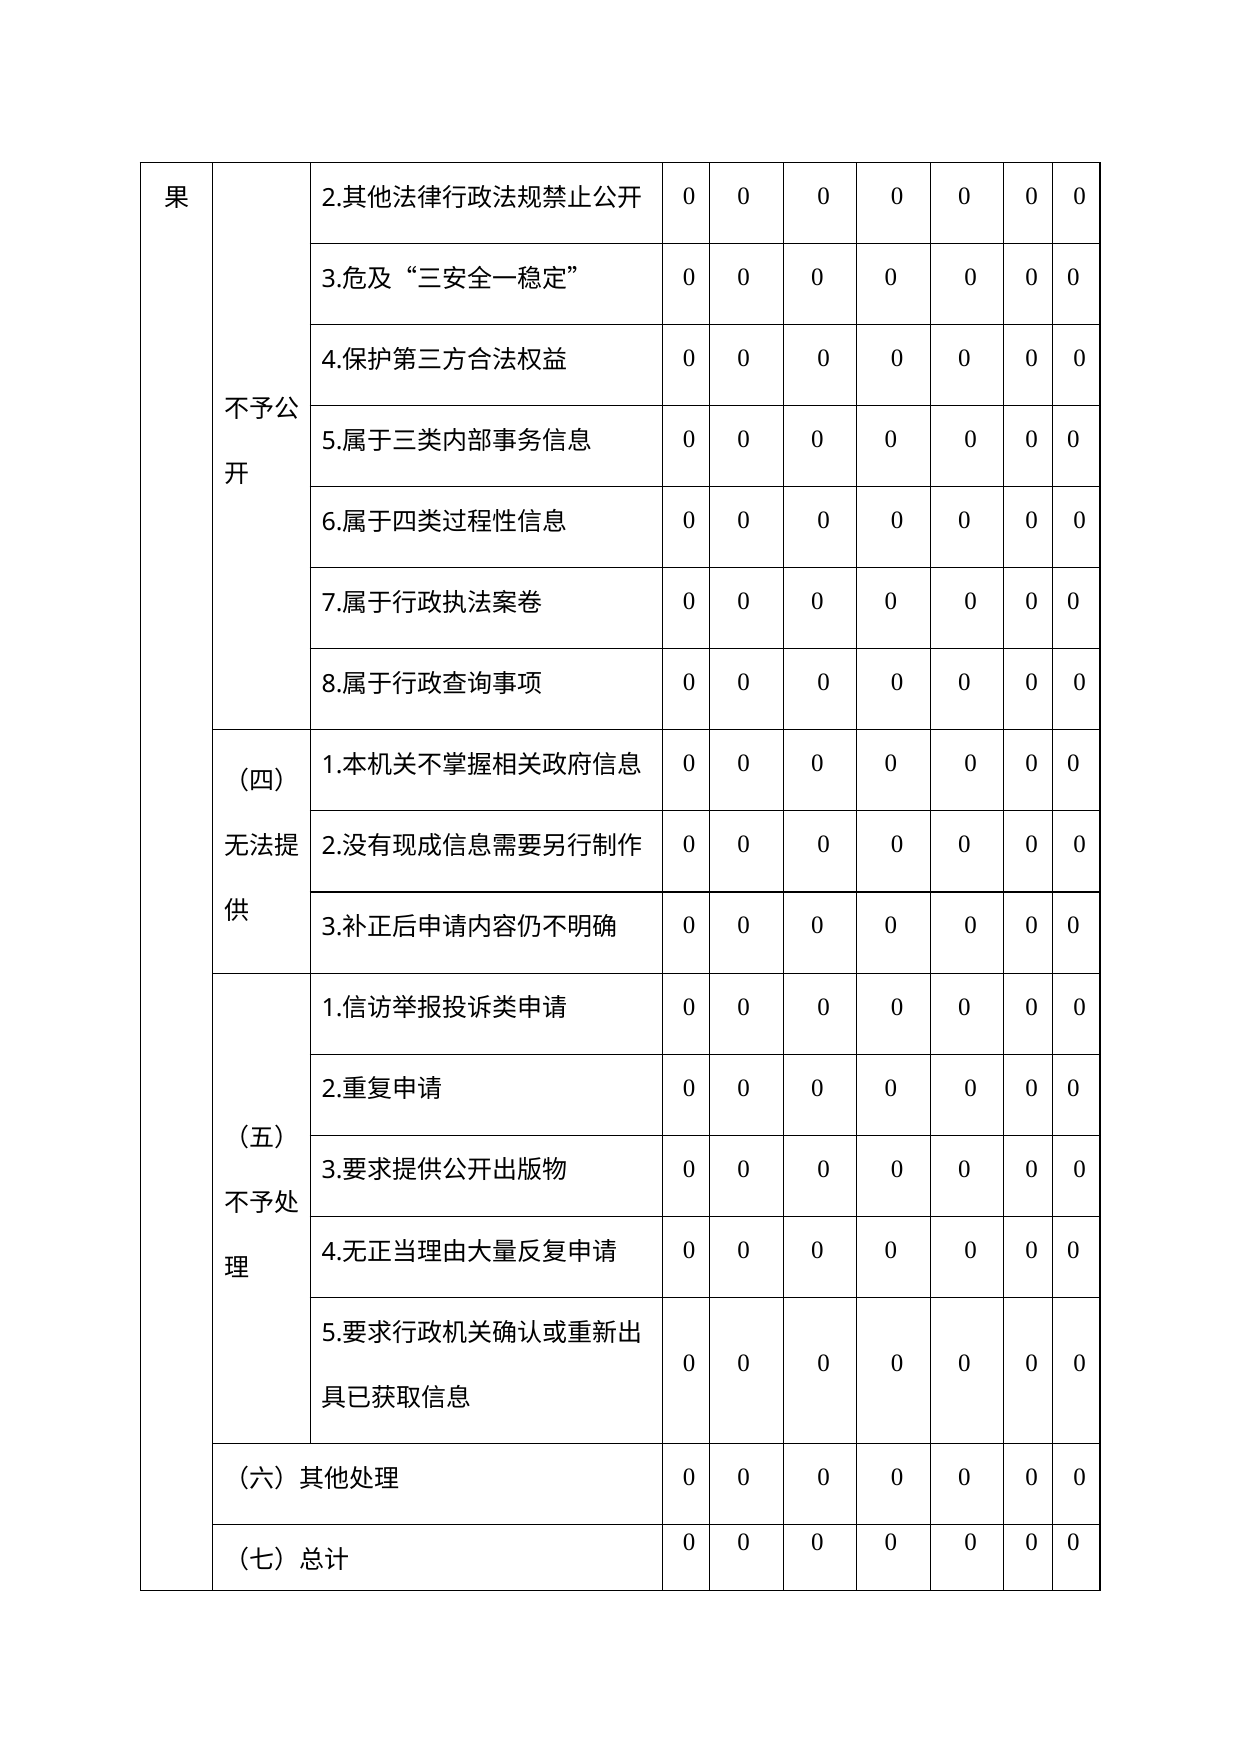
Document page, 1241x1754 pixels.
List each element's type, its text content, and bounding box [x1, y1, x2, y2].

table_cell 0 [710, 649, 783, 729]
table_cell 4.保护第三方合法权益 [311, 325, 662, 405]
table_cell 0 [1004, 811, 1052, 891]
table_cell 0 [784, 406, 856, 486]
table_cell 0 [857, 1055, 930, 1134]
table_cell 0 [710, 1136, 783, 1216]
table_cell 0 [710, 730, 783, 810]
table_cell 0 [857, 487, 930, 567]
table_cell 0 [857, 730, 930, 810]
table_cell 0 [931, 893, 1003, 972]
table_cell 0 [931, 325, 1003, 405]
table_cell 0 [1004, 406, 1052, 486]
table_cell 0 [784, 649, 856, 729]
table_cell 0 [1053, 1444, 1099, 1524]
table_cell （六）其他处理 [213, 1444, 662, 1524]
table_cell 0 [663, 974, 709, 1053]
table_cell 0 [663, 487, 709, 567]
table_cell 3.要求提供公开出版物 [311, 1136, 662, 1216]
table_cell 3.补正后申请内容仍不明确 [311, 893, 662, 972]
table_cell 0 [1004, 1055, 1052, 1134]
table_cell 0 [663, 568, 709, 648]
table_cell 0 [1004, 974, 1052, 1053]
table_cell 0 [1004, 893, 1052, 972]
table_cell 0 [1053, 1298, 1099, 1443]
table_cell 2.其他法律行政法规禁止公开 [311, 163, 662, 243]
table_cell （五）不予处理 [213, 974, 310, 1443]
table_cell 0 [1004, 325, 1052, 405]
table_cell 0 [1053, 163, 1099, 243]
table_cell 0 [784, 163, 856, 243]
table_cell 0 [1053, 325, 1099, 405]
table_cell 0 [784, 244, 856, 324]
table_cell 0 [1004, 1525, 1052, 1590]
table_cell 0 [784, 325, 856, 405]
table_cell 0 [1053, 1136, 1099, 1216]
table_cell 0 [710, 568, 783, 648]
table_cell 0 [784, 811, 856, 891]
table_cell 0 [857, 974, 930, 1053]
table_cell 0 [1053, 974, 1099, 1053]
table_cell 4.无正当理由大量反复申请 [311, 1217, 662, 1297]
table_cell 0 [784, 1055, 856, 1134]
table_cell 0 [931, 487, 1003, 567]
table_cell 0 [857, 811, 930, 891]
table_cell 0 [710, 1217, 783, 1297]
table_cell 0 [784, 1136, 856, 1216]
table_cell 0 [857, 1298, 930, 1443]
table_cell 0 [784, 1525, 856, 1590]
table_cell 0 [857, 893, 930, 972]
table_cell 0 [1004, 568, 1052, 648]
table_cell 0 [710, 1444, 783, 1524]
table_cell 0 [1053, 568, 1099, 648]
table_cell 0 [710, 1055, 783, 1134]
table_cell 0 [1053, 1055, 1099, 1134]
table_cell 0 [1004, 1298, 1052, 1443]
table_cell 3.危及“三安全一稳定” [311, 244, 662, 324]
table_cell 0 [931, 811, 1003, 891]
table_cell 0 [931, 1444, 1003, 1524]
table_cell （三）不予公开 [213, 163, 310, 729]
table_cell 0 [663, 1136, 709, 1216]
table_cell 8.属于行政查询事项 [311, 649, 662, 729]
table_cell 0 [1053, 811, 1099, 891]
table_cell 0 [857, 649, 930, 729]
table_cell 0 [931, 1136, 1003, 1216]
table_cell 0 [784, 893, 856, 972]
table_cell 0 [1004, 163, 1052, 243]
table_cell 0 [931, 974, 1003, 1053]
table_cell 0 [710, 163, 783, 243]
table_cell 0 [1004, 1217, 1052, 1297]
table_cell 0 [857, 1217, 930, 1297]
table_cell 1.信访举报投诉类申请 [311, 974, 662, 1053]
table_cell 0 [784, 730, 856, 810]
table_cell 0 [1053, 893, 1099, 972]
table_cell 2.没有现成信息需要另行制作 [311, 811, 662, 891]
table_cell 0 [857, 1444, 930, 1524]
table_cell 0 [857, 244, 930, 324]
table_cell 0 [663, 1444, 709, 1524]
table_cell 0 [1004, 1444, 1052, 1524]
table_cell 0 [1004, 730, 1052, 810]
table_cell 0 [1053, 649, 1099, 729]
table_cell 0 [784, 974, 856, 1053]
table_cell 0 [1053, 1525, 1099, 1590]
table_cell 0 [663, 649, 709, 729]
table_cell 0 [663, 1525, 709, 1590]
table_cell 0 [1053, 1217, 1099, 1297]
table_cell 0 [710, 974, 783, 1053]
table_cell 0 [663, 406, 709, 486]
table_cell 0 [663, 811, 709, 891]
table_cell 0 [931, 1217, 1003, 1297]
table_cell 0 [784, 1444, 856, 1524]
table_cell 0 [663, 730, 709, 810]
table_cell 0 [1004, 244, 1052, 324]
table_cell 1.本机关不掌握相关政府信息 [311, 730, 662, 810]
table_cell 0 [857, 1136, 930, 1216]
table_cell 0 [663, 1055, 709, 1134]
table_cell 0 [857, 568, 930, 648]
table_cell （七）总计 [213, 1525, 662, 1590]
table_cell （四）无法提供 [213, 730, 310, 972]
table_cell 0 [857, 325, 930, 405]
table_cell 0 [784, 1298, 856, 1443]
table_cell 0 [663, 244, 709, 324]
table_cell 0 [857, 406, 930, 486]
table_cell 0 [931, 406, 1003, 486]
table_cell 5.要求行政机关确认或重新出具已获取信息 [311, 1298, 662, 1443]
table_cell 0 [784, 1217, 856, 1297]
table_cell 5.属于三类内部事务信息 [311, 406, 662, 486]
table_cell 0 [1004, 487, 1052, 567]
table_cell 0 [784, 568, 856, 648]
table_cell 0 [857, 163, 930, 243]
table_cell 2.重复申请 [311, 1055, 662, 1134]
table_cell 0 [784, 487, 856, 567]
table_cell 0 [710, 1298, 783, 1443]
table_cell 0 [663, 1217, 709, 1297]
table_cell 0 [1053, 730, 1099, 810]
table_cell 0 [931, 1525, 1003, 1590]
table_cell 6.属于四类过程性信息 [311, 487, 662, 567]
table_cell 0 [1053, 487, 1099, 567]
table_cell 0 [710, 811, 783, 891]
table_cell 0 [710, 325, 783, 405]
table_cell 0 [710, 487, 783, 567]
table_cell 0 [1053, 406, 1099, 486]
table_cell 0 [710, 1525, 783, 1590]
table_cell 0 [663, 1298, 709, 1443]
table_cell 0 [1004, 649, 1052, 729]
table_cell 0 [663, 325, 709, 405]
table_cell 0 [857, 1525, 930, 1590]
table_cell 0 [931, 1298, 1003, 1443]
table_cell 0 [1004, 1136, 1052, 1216]
table_cell 0 [663, 163, 709, 243]
table_cell 0 [1053, 244, 1099, 324]
table_cell 0 [710, 406, 783, 486]
table_cell 0 [931, 730, 1003, 810]
table_cell 0 [931, 649, 1003, 729]
table_cell 0 [710, 244, 783, 324]
table_cell 0 [931, 1055, 1003, 1134]
table_cell 7.属于行政执法案卷 [311, 568, 662, 648]
table_cell 0 [663, 893, 709, 972]
table_cell 0 [931, 568, 1003, 648]
table_cell 0 [931, 244, 1003, 324]
table_cell 0 [710, 893, 783, 972]
table_cell 0 [931, 163, 1003, 243]
